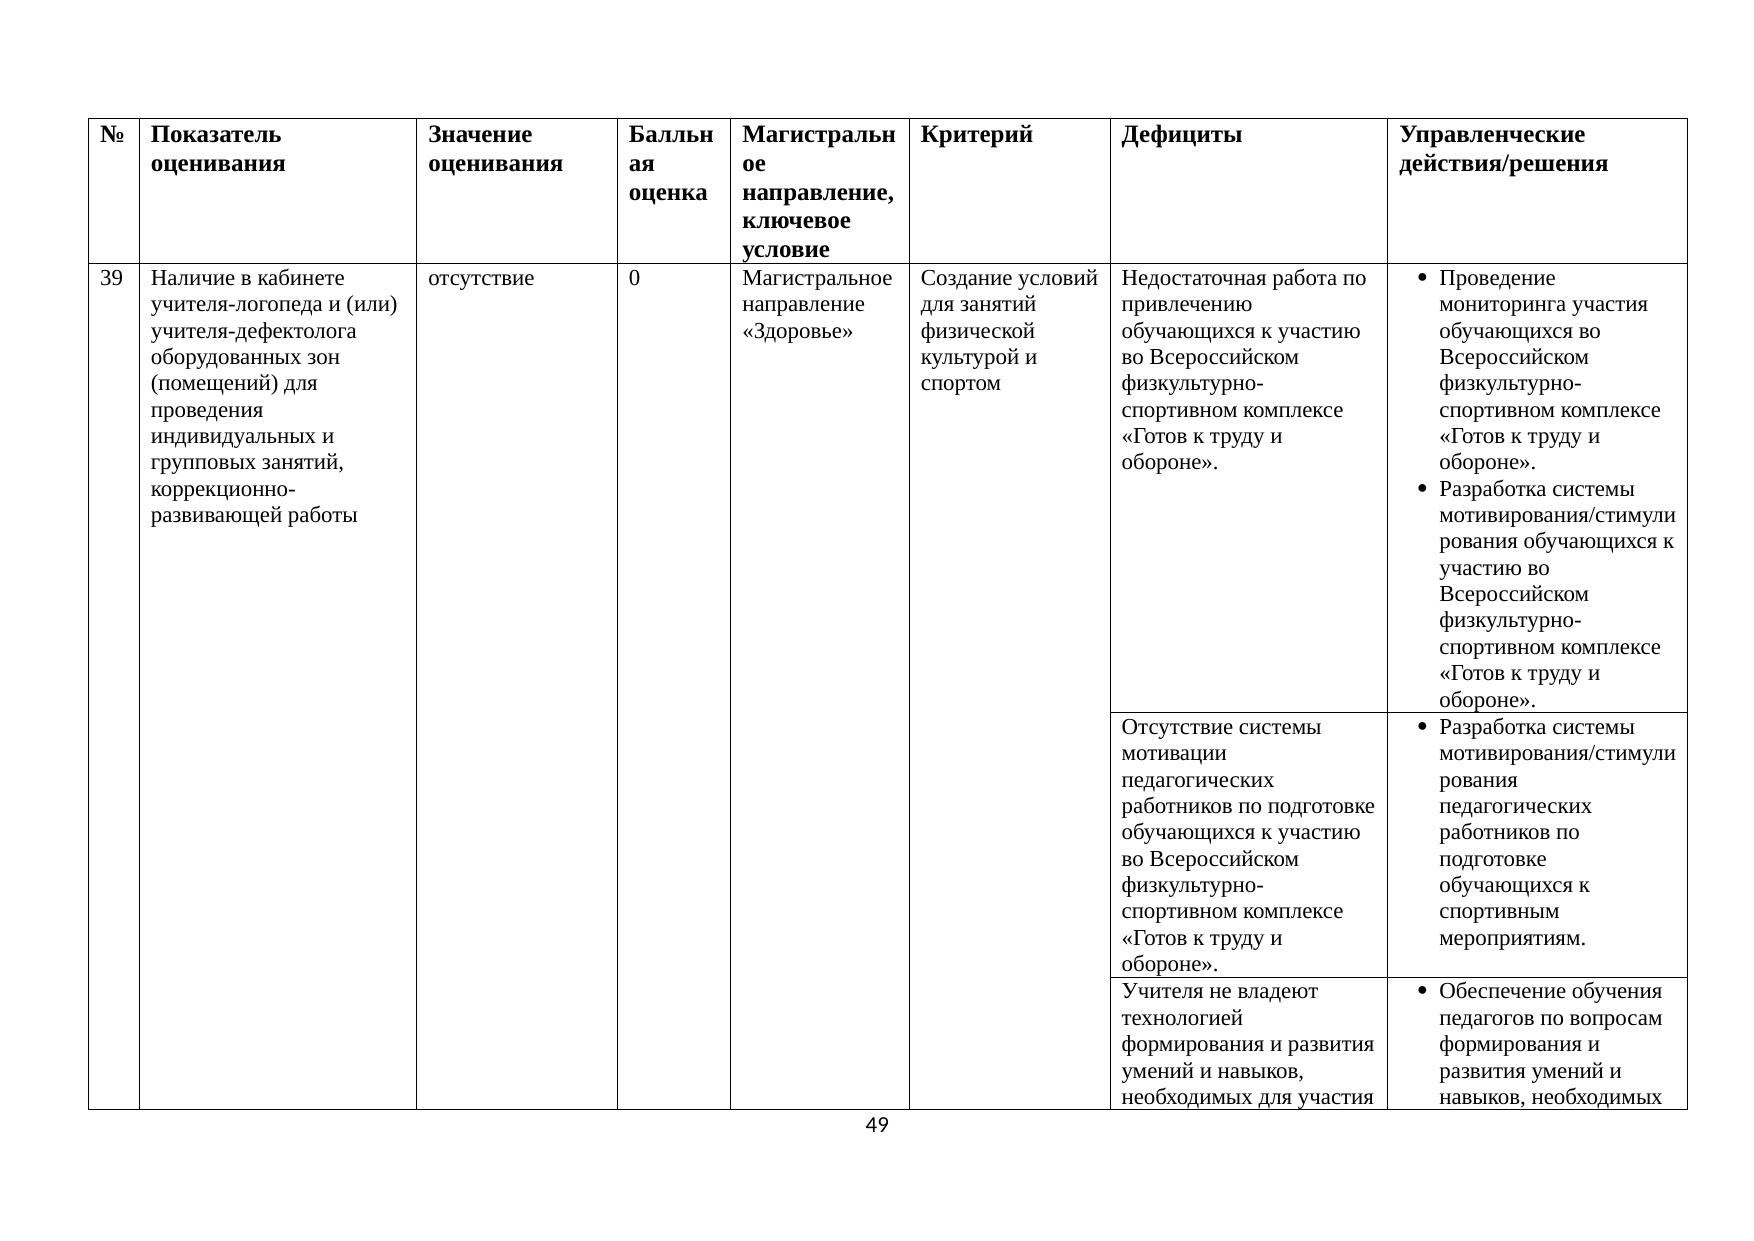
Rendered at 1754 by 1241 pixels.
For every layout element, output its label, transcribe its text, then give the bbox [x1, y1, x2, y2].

table_cell отсутствие [417, 264, 617, 1109]
table_cell Магистральное направление «Здоровье» [731, 264, 909, 1109]
table_cell Наличие в кабинете учителя-логопеда и (или) учителя-дефектолога оборудованных зон (помещений) для проведения индивидуальных и групповых занятий, коррекционно-развивающей работы [140, 264, 416, 1109]
table_cell 39 [89, 264, 139, 1109]
table_header Показатель оценивания [140, 119, 416, 263]
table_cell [1388, 978, 1687, 1109]
table_header Управленческие действия/решения [1388, 119, 1687, 263]
table_header № [89, 119, 139, 263]
table_header Балльная оценка [618, 119, 730, 263]
table_cell Разработка системы мотивирования/стимулирования педагогических работников по подготовке обучающихся к спортивным мероприятиям. [1388, 713, 1687, 977]
table_header Критерий [910, 119, 1110, 263]
table_header Значение оценивания [417, 119, 617, 263]
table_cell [1111, 978, 1387, 1109]
table_header Дефициты [1111, 119, 1387, 263]
table_header Магистральное направление, ключевое условие [731, 119, 909, 263]
table_cell Создание условий для занятий физической культурой и спортом [910, 264, 1110, 1109]
table_cell 0 [618, 264, 730, 1109]
table_cell Проведение мониторинга участия обучающихся во Всероссийском физкультурно-спортивном комплексе «Готов к труду и обороне». Разработка системы мотивирования/стимулирования обучающихся к участию во Всероссийском физкультурно-спортивном комплексе «Готов к труду и обороне». [1388, 264, 1687, 712]
table_cell Недостаточная работа по привлечению обучающихся к участию во Всероссийском физкультурно-спортивном комплексе «Готов к труду и обороне». [1111, 264, 1387, 712]
table_cell Отсутствие системы мотивации педагогических работников по подготовке обучающихся к участию во Всероссийском физкультурно-спортивном комплексе «Готов к труду и обороне». [1111, 713, 1387, 977]
